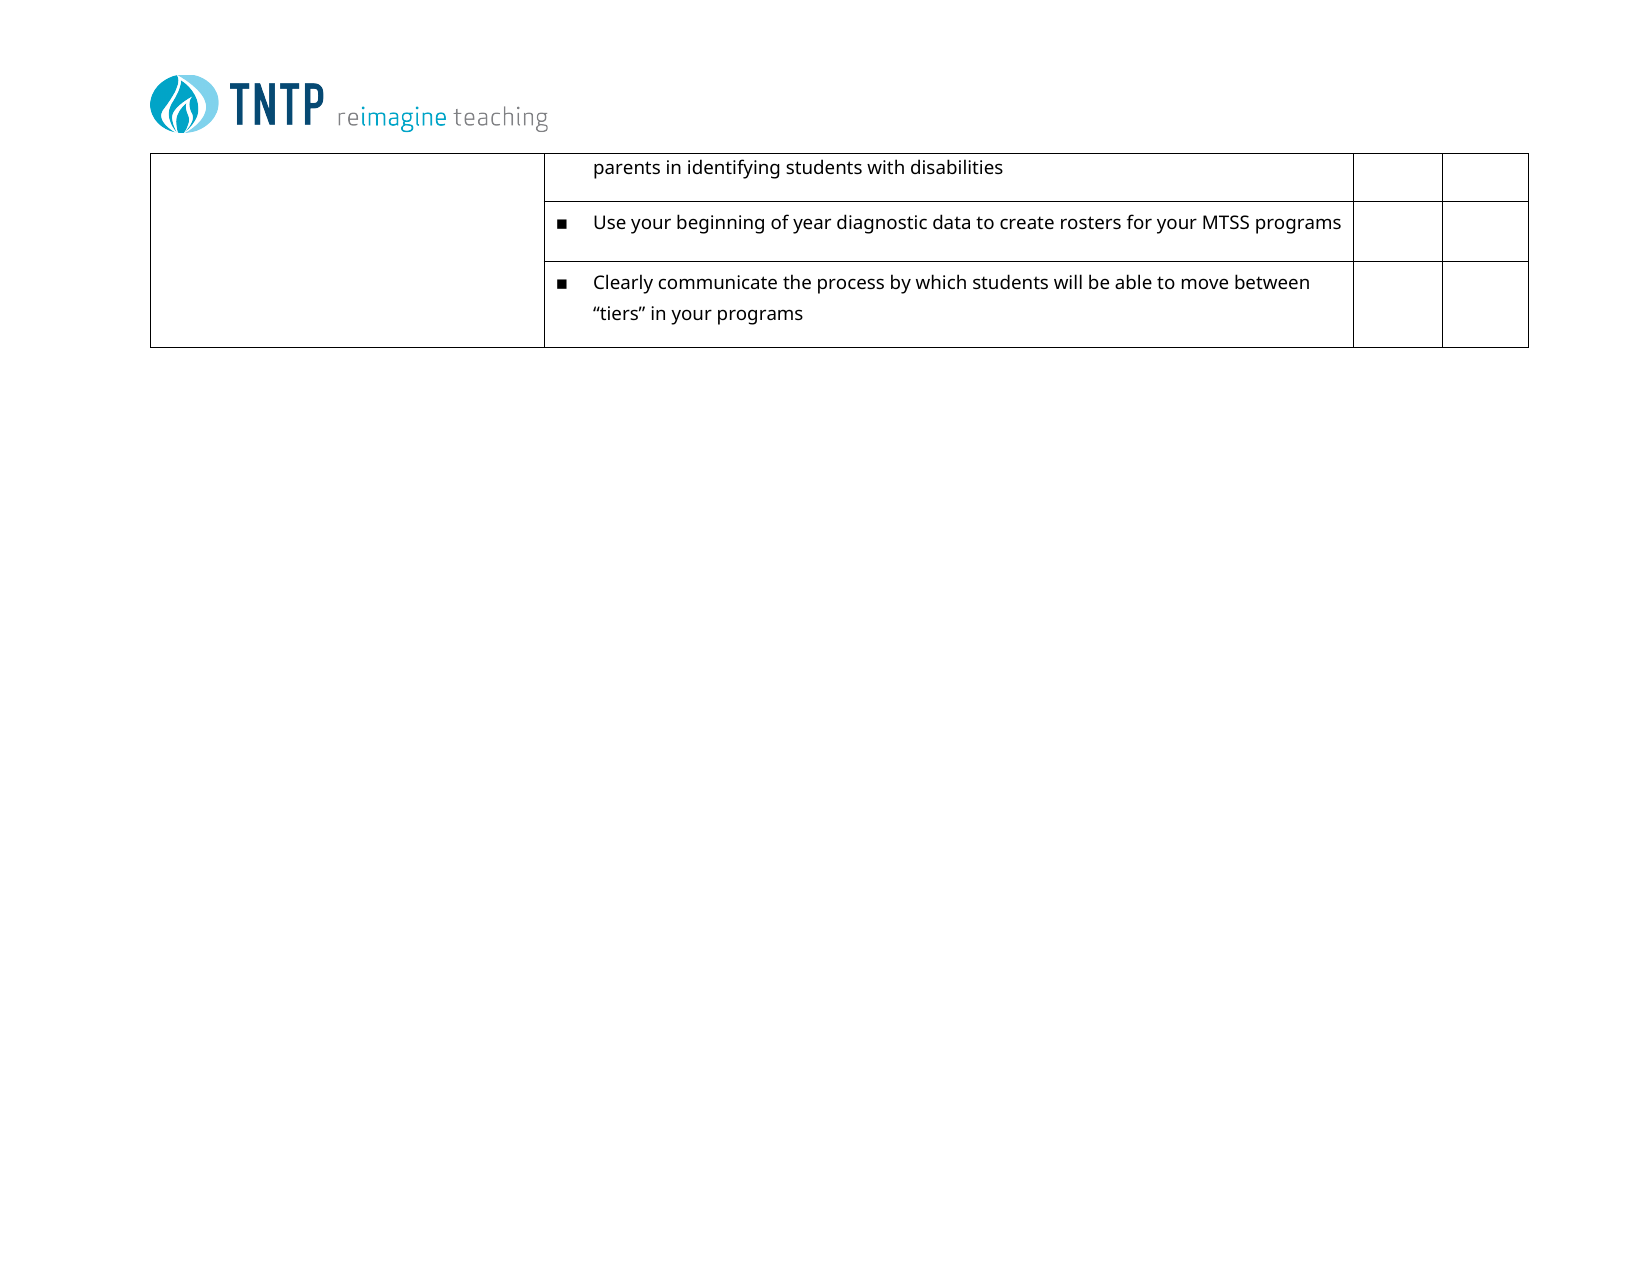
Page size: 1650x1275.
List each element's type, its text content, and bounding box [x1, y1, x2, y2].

table_cell Clearly communicate the process by which students will be able to move between “tiers” in your programs [545, 262, 1353, 347]
table_cell [1354, 262, 1442, 347]
table_cell [1443, 202, 1528, 261]
table_cell [1443, 154, 1528, 201]
table_cell [1354, 154, 1442, 201]
table_cell [1443, 262, 1528, 347]
table_cell [1354, 202, 1442, 261]
table_cell Use your beginning of year diagnostic data to create rosters for your MTSS programs [545, 202, 1353, 261]
picture [150, 75, 548, 133]
